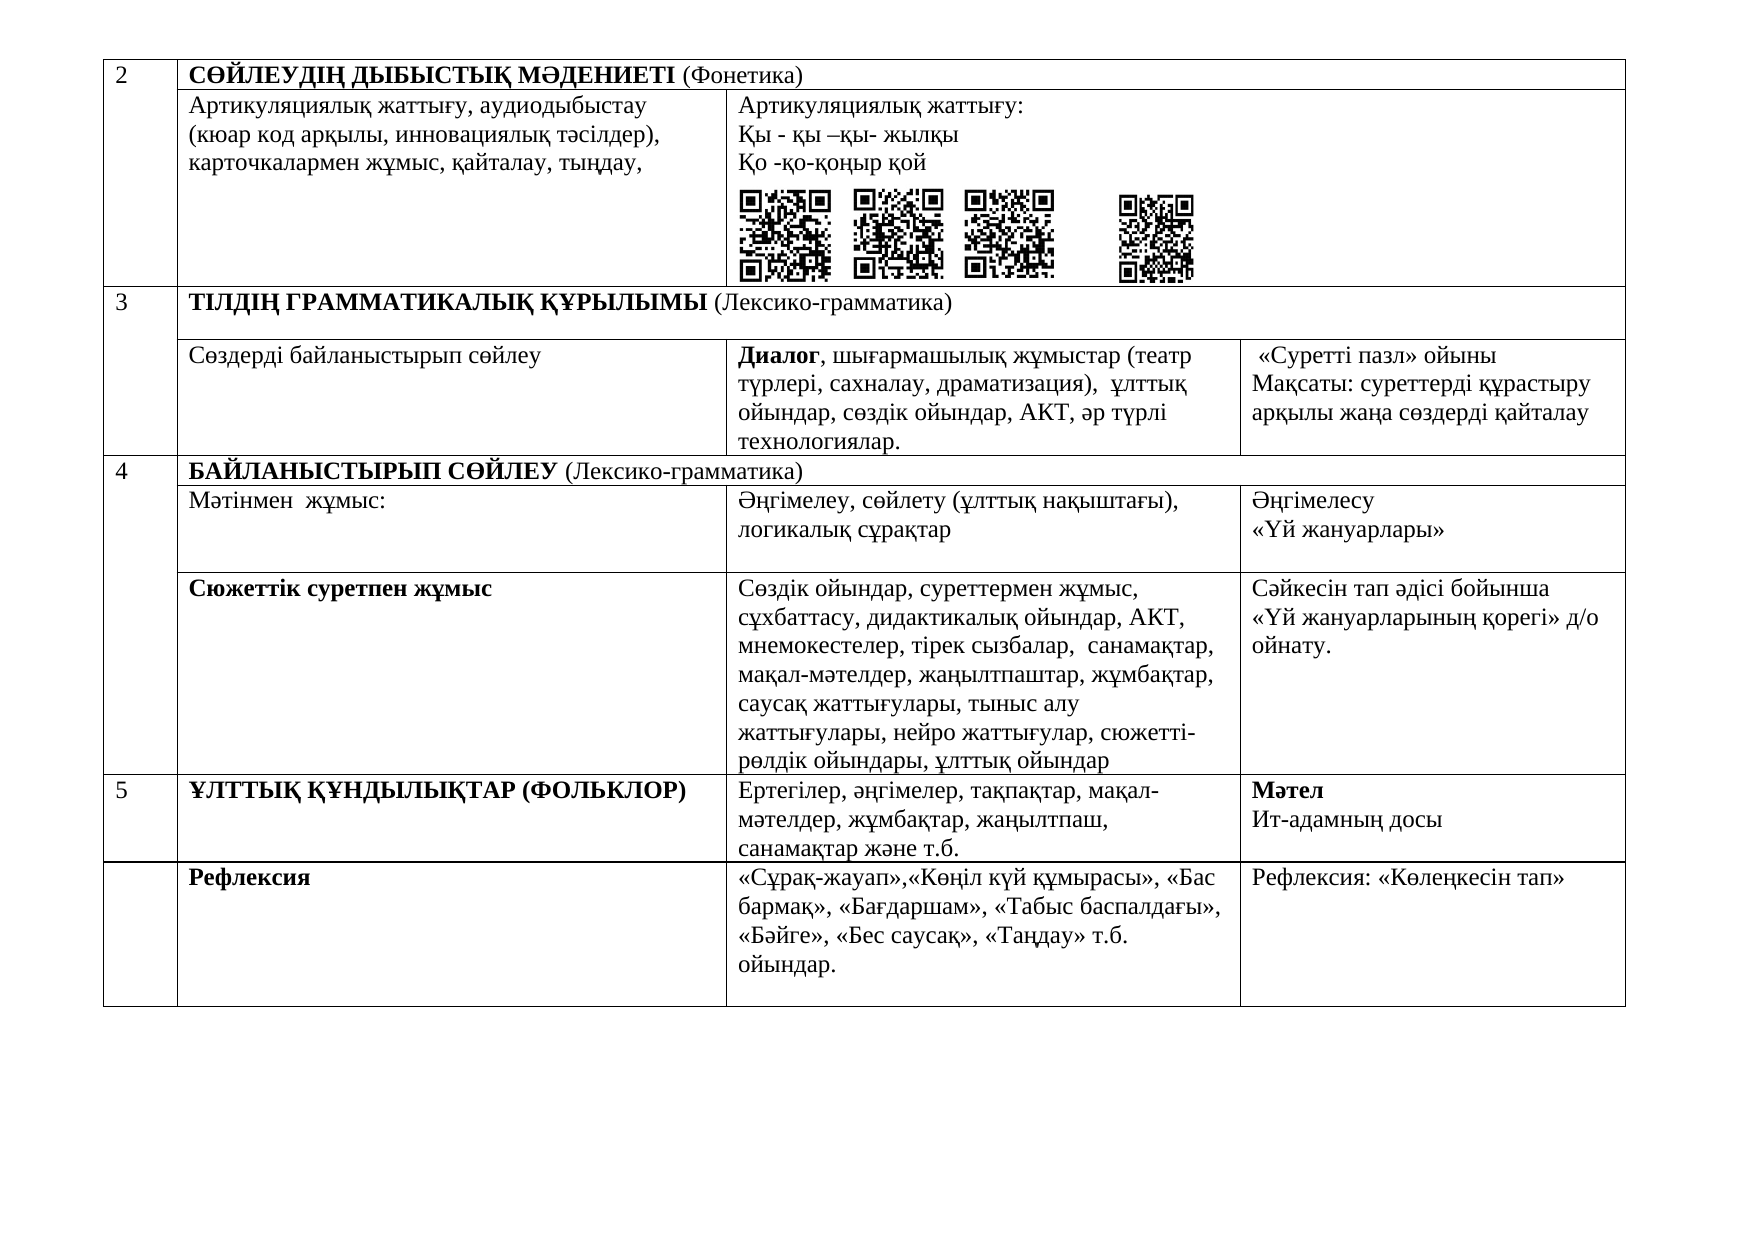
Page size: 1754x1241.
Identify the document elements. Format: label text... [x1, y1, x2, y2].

table_cell Әңгімелесу «Үй жануарлары» [1241, 486, 1625, 572]
table_cell «Сұрақ-жауап»,«Көңіл күй құмырасы», «Бас бармақ», «Бағдаршам», «Табыс баспалдағы», «Бәйге», «Бес саусақ», «Таңдау» т.б. ойындар. [727, 863, 1240, 1006]
table_cell Сюжеттік суретпен жұмыс [178, 573, 726, 774]
table_cell БАЙЛАНЫСТЫРЫП СӨЙЛЕУ (Лексико-грамматика) [178, 456, 1625, 484]
picture [960, 185, 1054, 279]
table_cell Артикуляциялық жаттығу: Қы - қы –қы- жылқы Қо -қо-қоңыр қой [727, 90, 1625, 286]
table_cell 2 [104, 60, 177, 286]
table_cell Әңгімелеу, сөйлету (ұлттық нақыштағы), логикалық сұрақтар [727, 486, 1240, 572]
table_cell 3 [104, 287, 177, 455]
table_cell 5 [104, 775, 177, 861]
table_cell Сөздерді байланыстырып сөйлеу [178, 340, 726, 455]
table_cell [104, 863, 177, 1006]
table_cell ҰЛТТЫҚ ҚҰНДЫЛЫҚТАР (ФОЛЬКЛОР) [178, 775, 726, 861]
table_cell ТІЛДІҢ ГРАММАТИКАЛЫҚ ҚҰРЫЛЫМЫ (Лексико-грамматика) [178, 287, 1625, 339]
table_cell Артикуляциялық жаттығу, аудиодыбыстау (кюар код арқылы, инновациялық тәсілдер), карточкалармен жұмыс, қайталау, тыңдау, [178, 90, 726, 286]
table_cell Рефлексия: «Көлеңкесін тап» [1241, 863, 1625, 1006]
picture [735, 186, 832, 283]
table_cell Рефлексия [178, 863, 726, 1006]
table_cell «Суретті пазл» ойыны Мақсаты: суреттерді құрастыру арқылы жаңа сөздерді қайталау [1241, 340, 1625, 455]
table_cell Ертегілер, әңгімелер, тақпақтар, мақал-мәтелдер, жұмбақтар, жаңылтпаш, санамақтар және т.б. [727, 775, 1240, 861]
table_cell 4 [104, 456, 177, 774]
picture [1115, 190, 1194, 284]
table_cell Сөздік ойындар, суреттермен жұмыс, сұхбаттасу, дидактикалық ойындар, АКТ, мнемокестелер, тірек сызбалар, санамақтар, мақал-мәтелдер, жаңылтпаштар, жұмбақтар, саусақ жаттығулары, тыныс алу жаттығулары, нейро жаттығулар, сюжетті-рөлдік ойындары, ұлттық ойындар [727, 573, 1240, 774]
table_cell Сәйкесін тап әдісі бойынша «Үй жануарларының қорегі» д/о ойнату. [1241, 573, 1625, 774]
table_cell Мәтел Ит-адамның досы [1241, 775, 1625, 861]
table_cell Диалог, шығармашылық жұмыстар (театр түрлері, сахналау, драматизация), ұлттық ойындар, сөздік ойындар, АКТ, әр түрлі технологиялар. [727, 340, 1240, 455]
table_cell Мәтінмен жұмыс: [178, 486, 726, 572]
picture [849, 184, 944, 278]
table_cell СӨЙЛЕУДІҢ ДЫБЫСТЫҚ МӘДЕНИЕТІ (Фонетика) [178, 60, 1625, 89]
